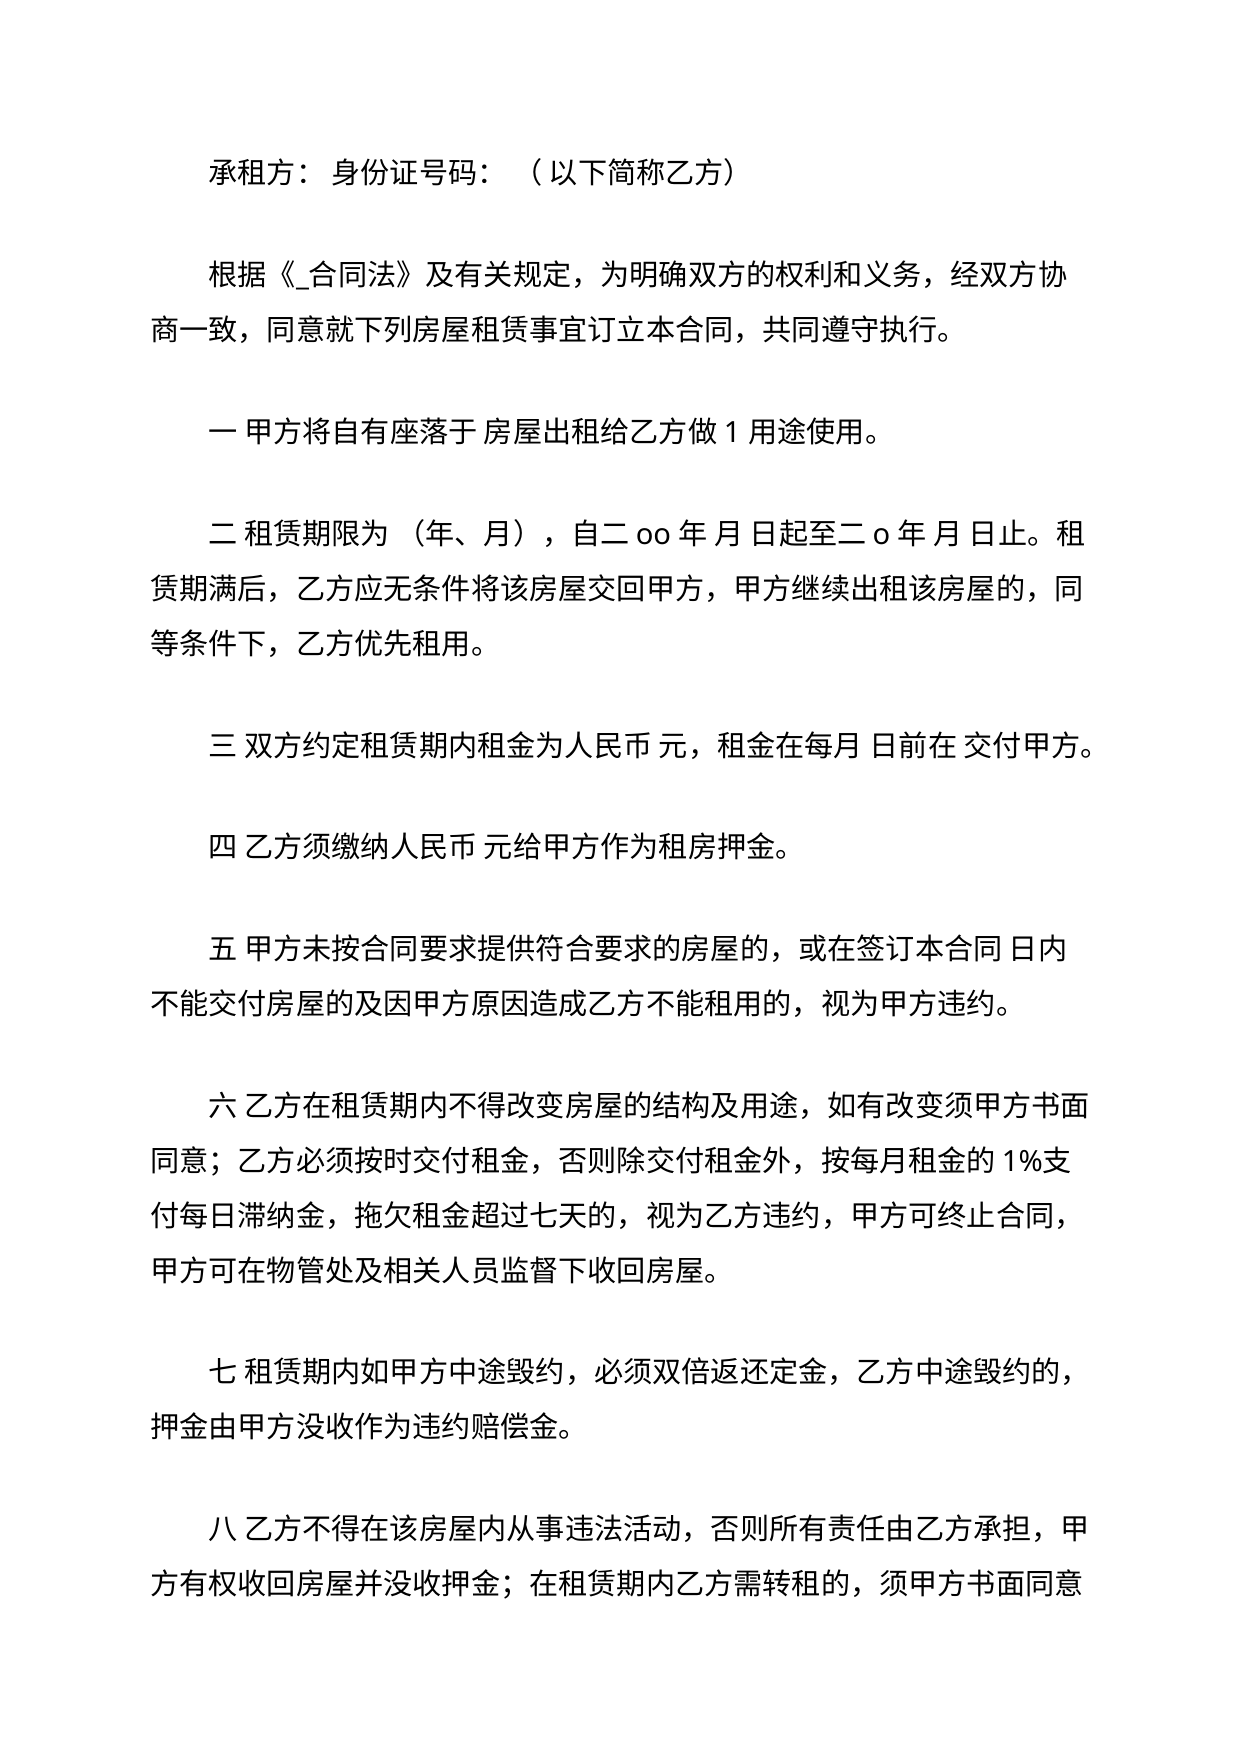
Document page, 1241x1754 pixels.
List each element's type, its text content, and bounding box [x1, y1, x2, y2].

text 六 乙方在租赁期内不得改变房屋的结构及用途，如有改变须甲方书面同意；乙方必须按时交付租金，否则除交付租金外，按每月租金的1%支付每日滞纳金，拖欠租金超过七天的，视为乙方违约，甲方可终止合同，甲方可在物管处及相关人员监督下收回房屋。 [150, 1082, 1090, 1289]
text 四 乙方须缴纳人民币 元给甲方作为租房押金。 [150, 824, 1090, 866]
text 承租方： 身份证号码： （ 以下简称乙方） [150, 150, 1090, 192]
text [150, 1506, 1090, 1603]
text 五 甲方未按合同要求提供符合要求的房屋的，或在签订本合同 日内不能交付房屋的及因甲方原因造成乙方不能租用的，视为甲方违约。 [150, 926, 1090, 1023]
text 七 租赁期内如甲方中途毁约，必须双倍返还定金，乙方中途毁约的，押金由甲方没收作为违约赔偿金。 [150, 1349, 1090, 1446]
text 三 双方约定租赁期内租金为人民币 元，租金在每月 日前在 交付甲方。 [150, 722, 1090, 764]
text 根据《_合同法》及有关规定，为明确双方的权利和义务，经双方协商一致，同意就下列房屋租赁事宜订立本合同，共同遵守执行。 [150, 252, 1090, 349]
text 二 租赁期限为 （年、月），自二oo 年 月 日起至二o 年 月 日止。租赁期满后，乙方应无条件将该房屋交回甲方，甲方继续出租该房屋的，同等条件下，乙方优先租用。 [150, 511, 1090, 663]
text 一 甲方将自有座落于 房屋出租给乙方做 1 用途使用。 [150, 408, 1090, 451]
